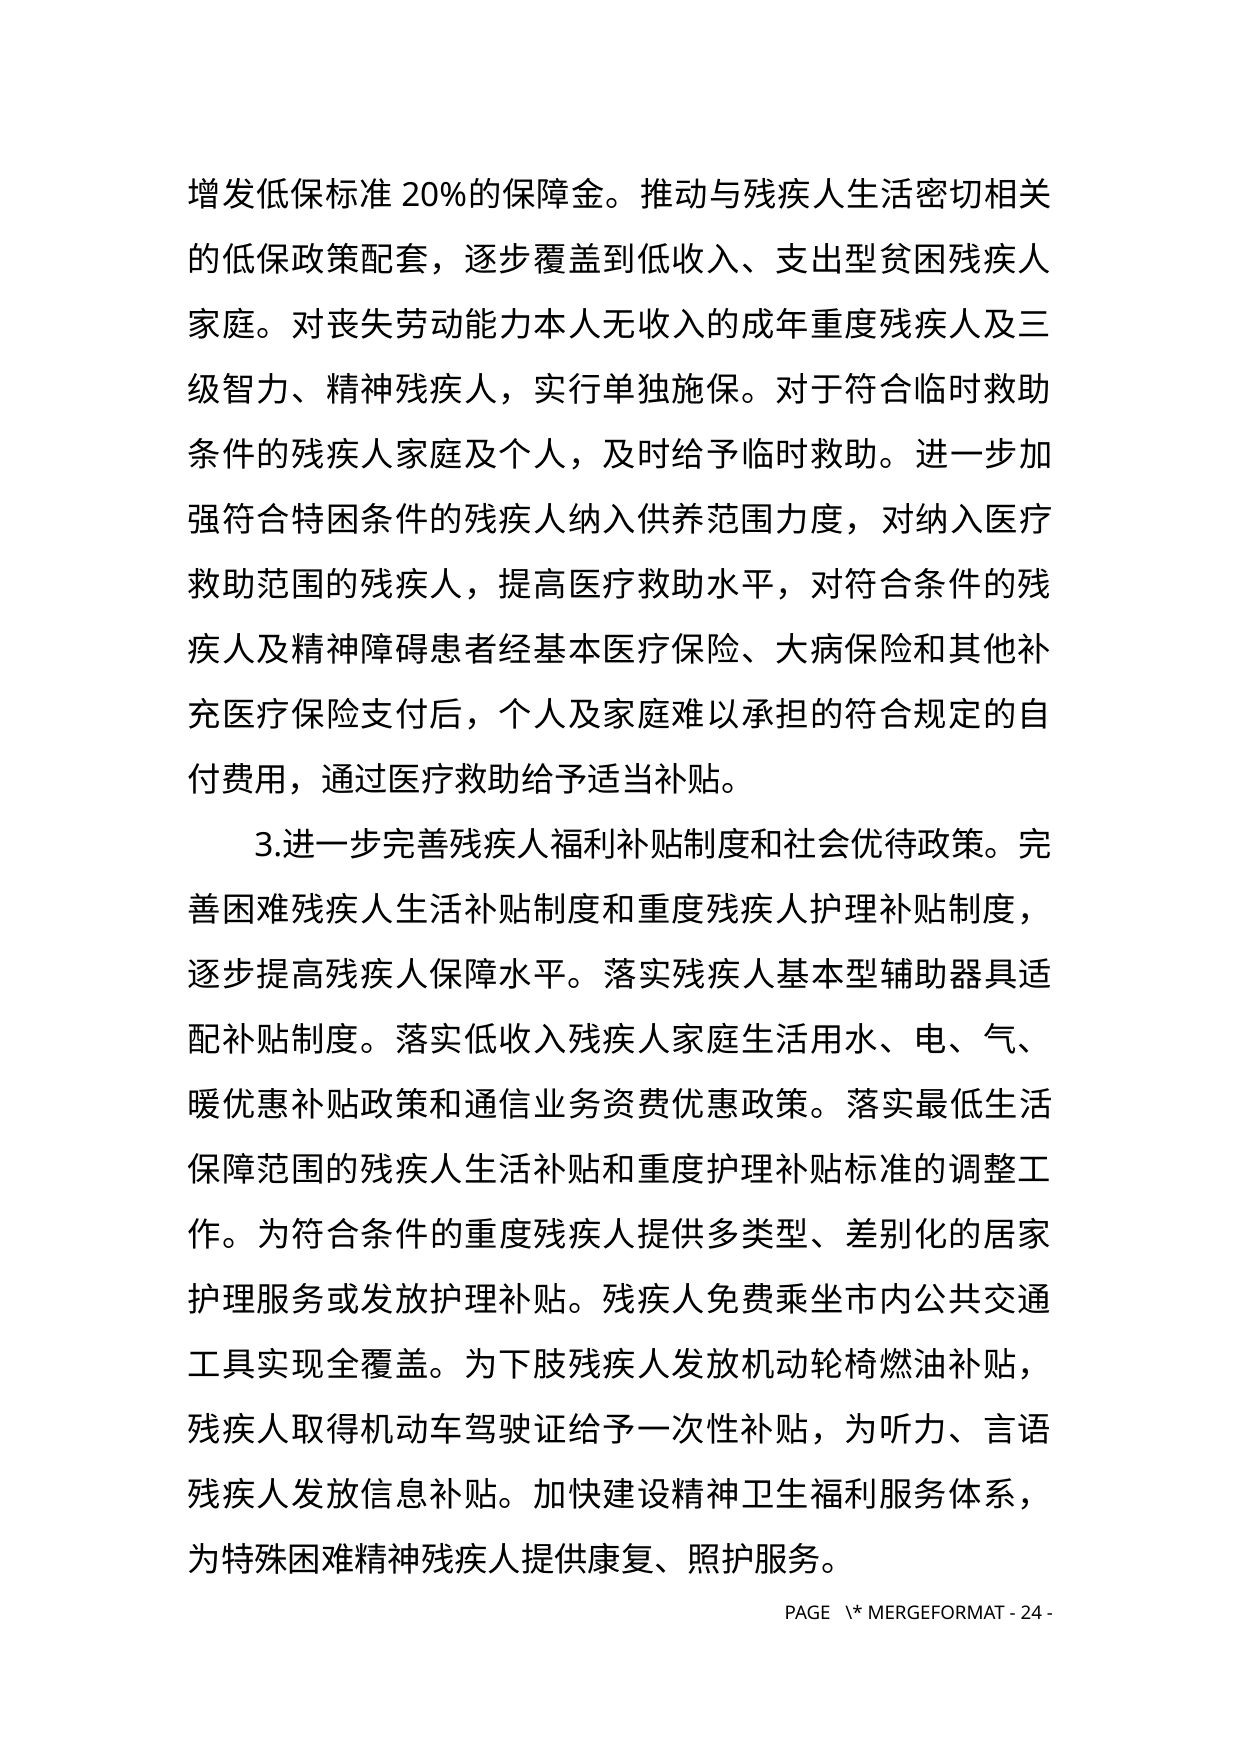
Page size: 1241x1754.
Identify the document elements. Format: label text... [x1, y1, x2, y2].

text 3.进一步完善残疾人福利补贴制度和社会优待政策。完善困难残疾人生活补贴制度和重度残疾人护理补贴制度，逐步提高残疾人保障水平。落实残疾人基本型辅助器具适配补贴制度。落实低收入残疾人家庭生活用水、电、气、暖优惠补贴政策和通信业务资费优惠政策。落实最低生活保障范围的残疾人生活补贴和重度护理补贴标准的调整工作。为符合条件的重度残疾人提供多类型、差别化的居家护理服务或发放护理补贴。残疾人免费乘坐市内公共交通工具实现全覆盖。为下肢残疾人发放机动轮椅燃油补贴，残疾人取得机动车驾驶证给予一次性补贴，为听力、言语残疾人发放信息补贴。加快建设精神卫生福利服务体系，为特殊困难精神残疾人提供康复、照护服务。 [187, 810, 1053, 1590]
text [187, 160, 1053, 810]
